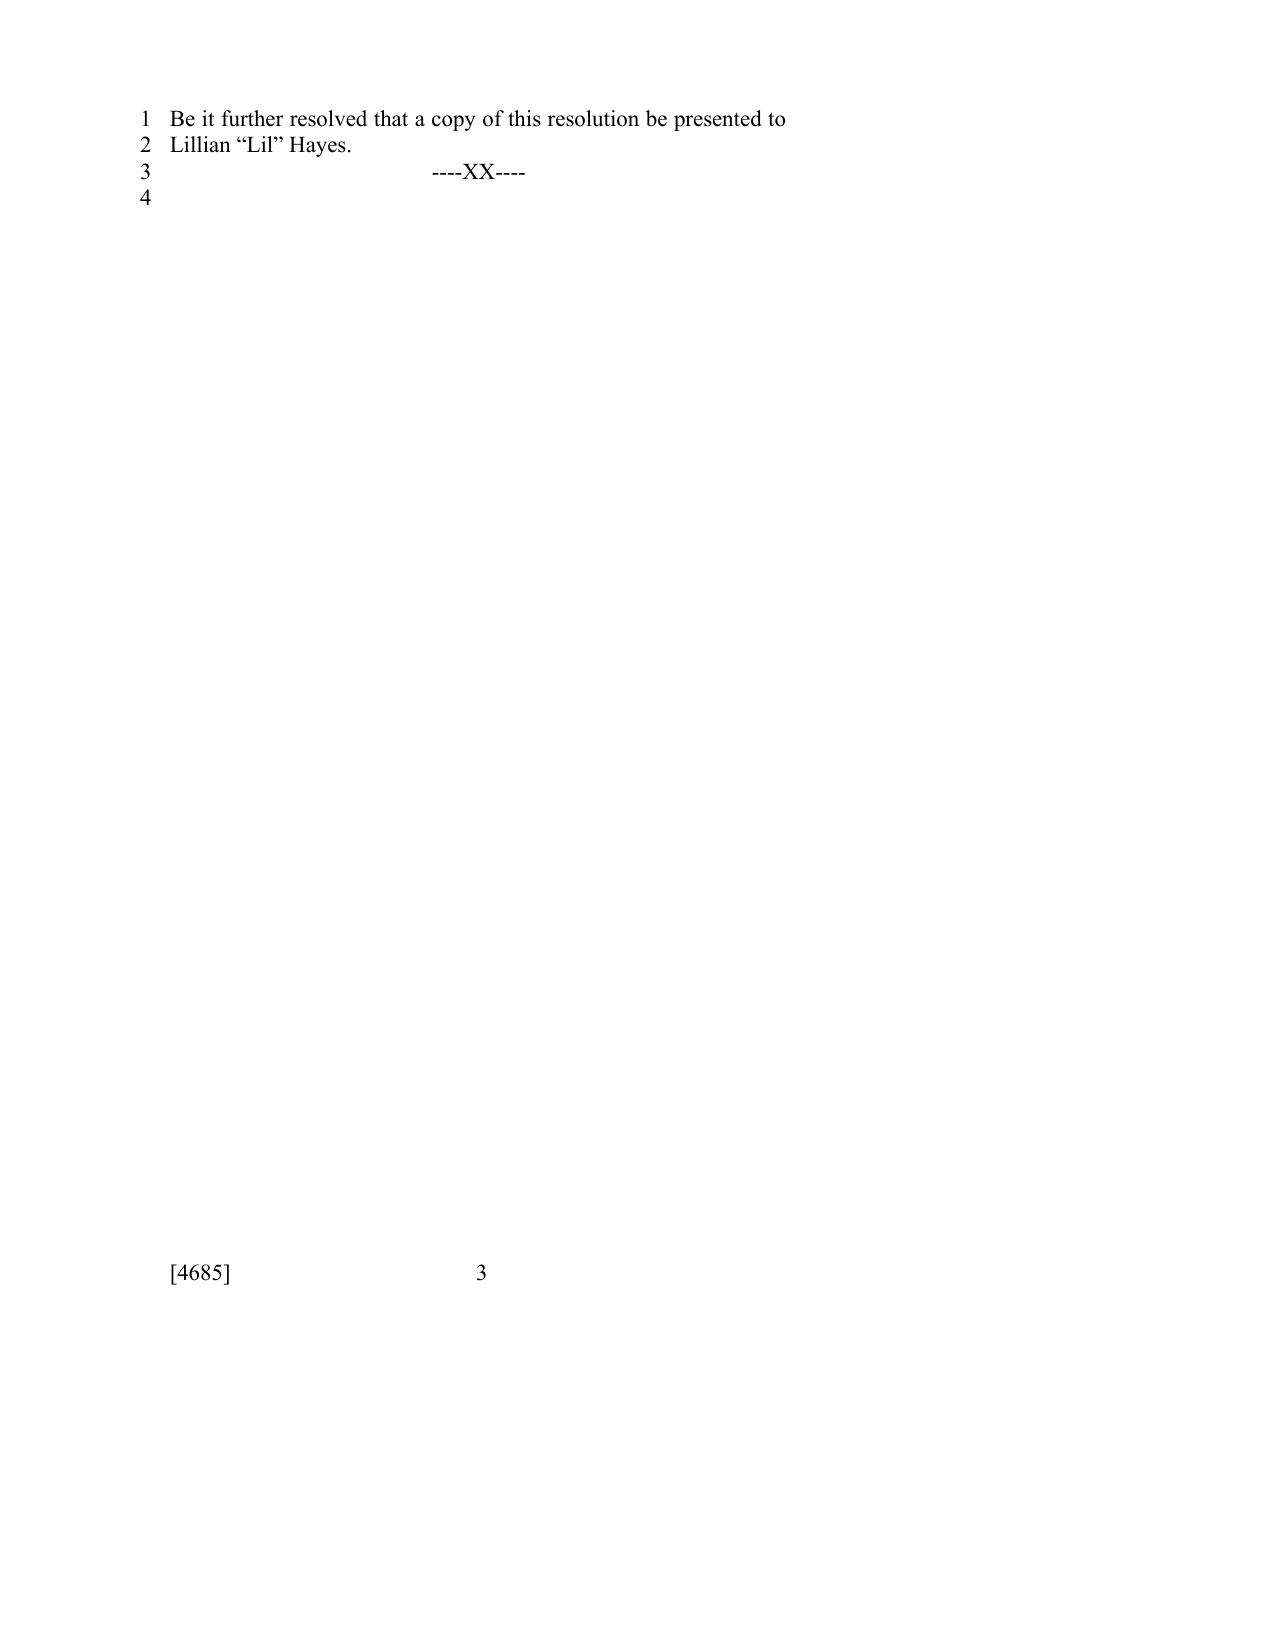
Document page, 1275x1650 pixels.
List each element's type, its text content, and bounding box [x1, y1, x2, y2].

text Be it further resolved that a copy of this resolution be presented to Lillian “Lil” Hayes. [169, 105, 787, 158]
text ----XX---- [169, 158, 787, 184]
